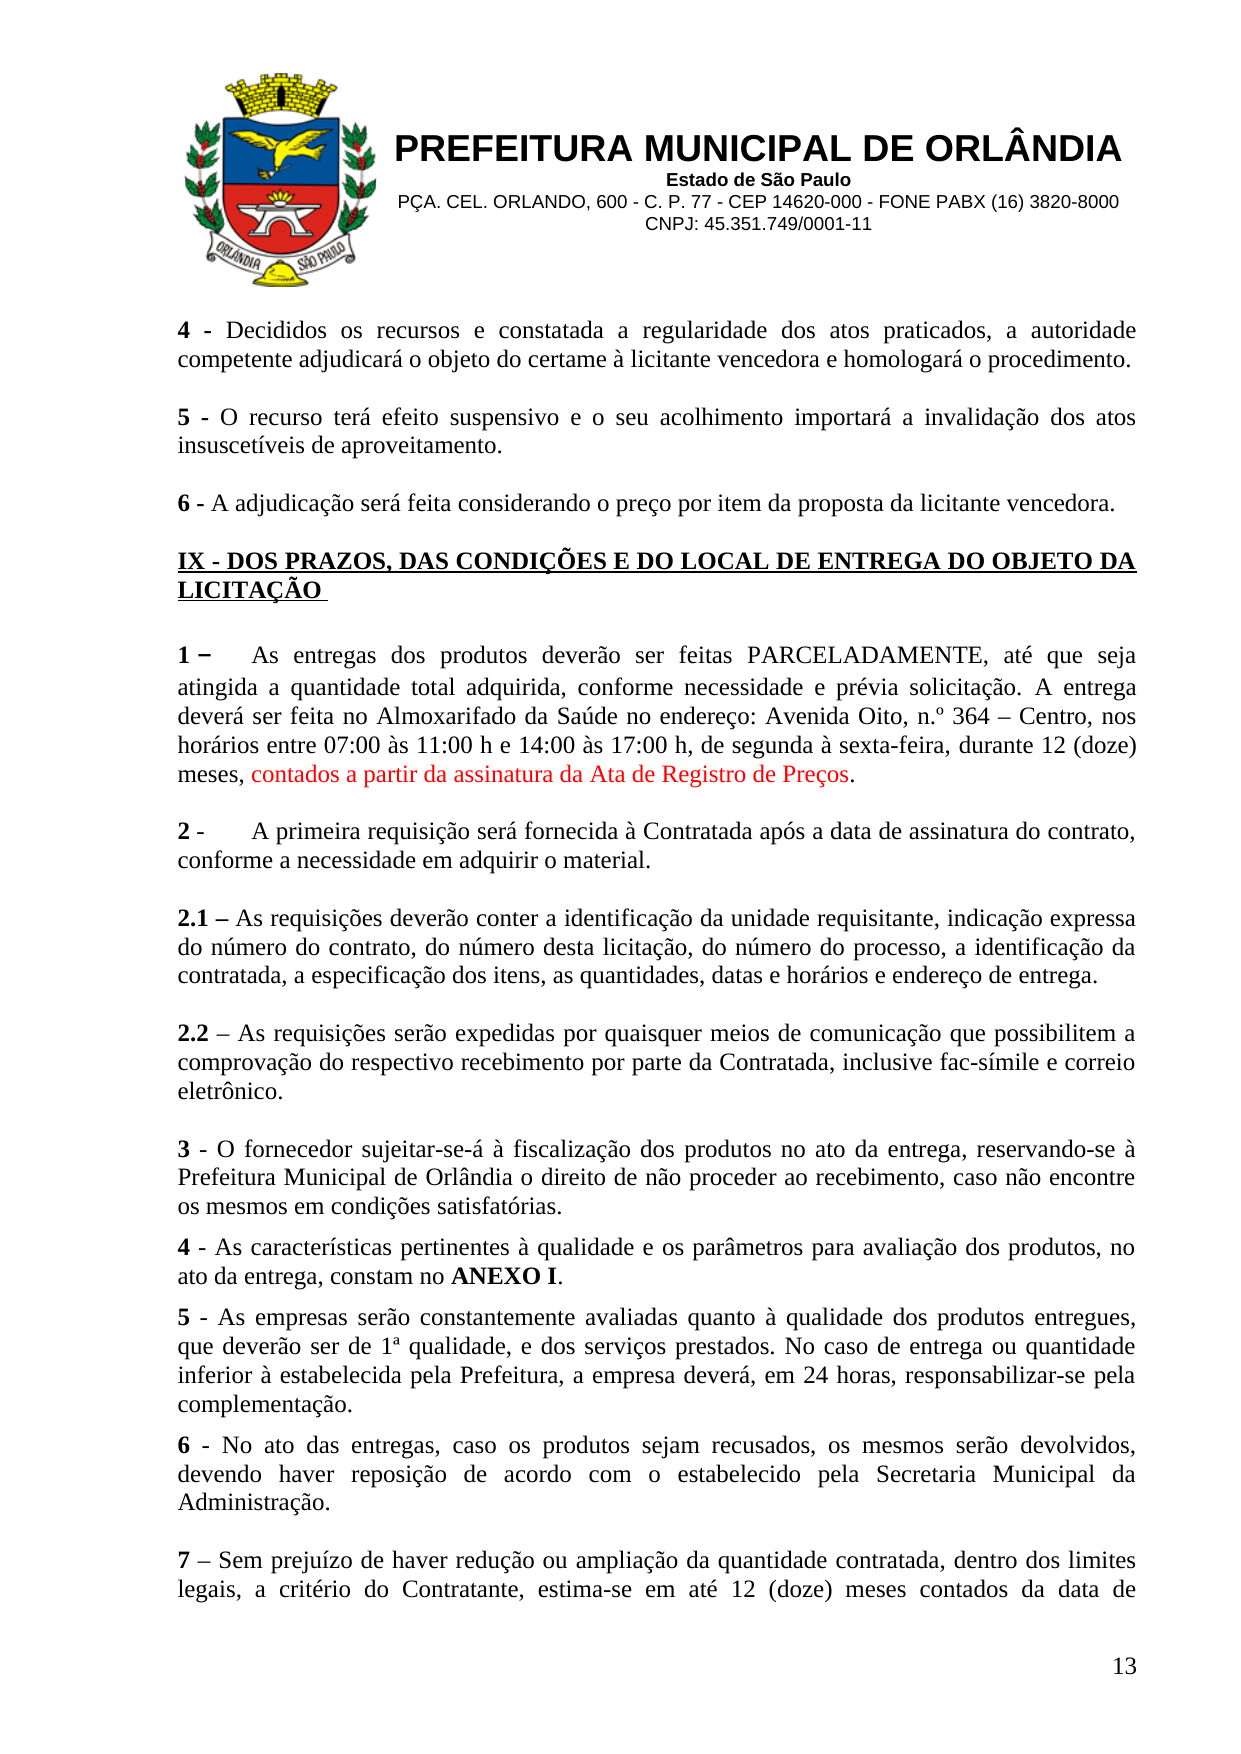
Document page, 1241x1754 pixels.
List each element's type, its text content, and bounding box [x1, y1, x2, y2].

text 4 - As características pertinentes à qualidade e os parâmetros para avaliação dos produtos, no ato da entrega, constam no anexo I. [177, 1232, 1137, 1290]
text 2.1 – As requisições deverão conter a identificação da unidade requisitante, indicação expressa do número do contrato, do número desta licitação, do número do processo, a identificação da contratada, a especificação dos itens, as quantidades, datas e horários e endereço de entrega. [177, 903, 1137, 989]
text 5 - O recurso terá efeito suspensivo e o seu acolhimento importará a invalidação dos atos insuscetíveis de aproveitamento. [177, 402, 1137, 459]
text 3 - O fornecedor sujeitar-se-á à fiscalização dos produtos no ato da entrega, reservando-se à Prefeitura Municipal de Orlândia o direito de não proceder ao recebimento, caso não encontre os mesmos em condições satisfatórias. [177, 1134, 1137, 1220]
text 4 - Decididos os recursos e constatada a regularidade dos atos praticados, a autoridade competente adjudicará o objeto do certame à licitante vencedora e homologará o procedimento. [177, 315, 1137, 372]
picture [184, 73, 377, 287]
text 5 - As empresas serão constantemente avaliadas quanto à qualidade dos produtos entregues, que deverão ser de 1ª qualidade, e dos serviços prestados. No caso de entrega ou quantidade inferior à estabelecida pela Prefeitura, a empresa deverá, em 24 horas, responsabilizar-se pela complementação. [177, 1302, 1137, 1417]
text IX - DOS PRAZOS, DAS CONDIÇÕES E DO LOCAL DE ENTREGA DO OBJETO DA LICITAÇÃO [177, 572, 1137, 604]
text 2.2 – As requisições serão expedidas por quaisquer meios de comunicação que possibilitem a comprovação do respectivo recebimento por parte da Contratada, inclusive fac-símile e correio eletrônico. [177, 1018, 1137, 1104]
text 6 - No ato das entregas, caso os produtos sejam recusados, os mesmos serão devolvidos, devendo haver reposição de acordo com o estabelecido pela Secretaria Municipal da Administração. [177, 1430, 1137, 1516]
text 1 – As entregas dos produtos deverão ser feitas PARCELADAMENTE, até que seja atingida a quantidade total adquirida, conforme necessidade e prévia solicitação. A entrega deverá ser feita no Almoxarifado da Saúde no endereço: Avenida Oito, n.º 364 – Centro, nos horários entre 07:00 às 11:00 h e 14:00 às 17:00 h, de segunda à sexta-feira, durante 12 (doze) meses, contados a partir da assinatura da Ata de Registro de Preços. [177, 633, 1137, 787]
text 2 - A primeira requisição será fornecida à Contratada após a data de assinatura do contrato, conforme a necessidade em adquirir o material. [177, 816, 1137, 874]
text 6 - A adjudicação será feita considerando o preço por item da proposta da licitante vencedora. [177, 488, 1137, 517]
text IX - DOS PRAZOS, DAS CONDIÇÕES E DO LOCAL DE ENTREGA DO OBJETO DA LICITAÇÃO [177, 546, 1137, 571]
